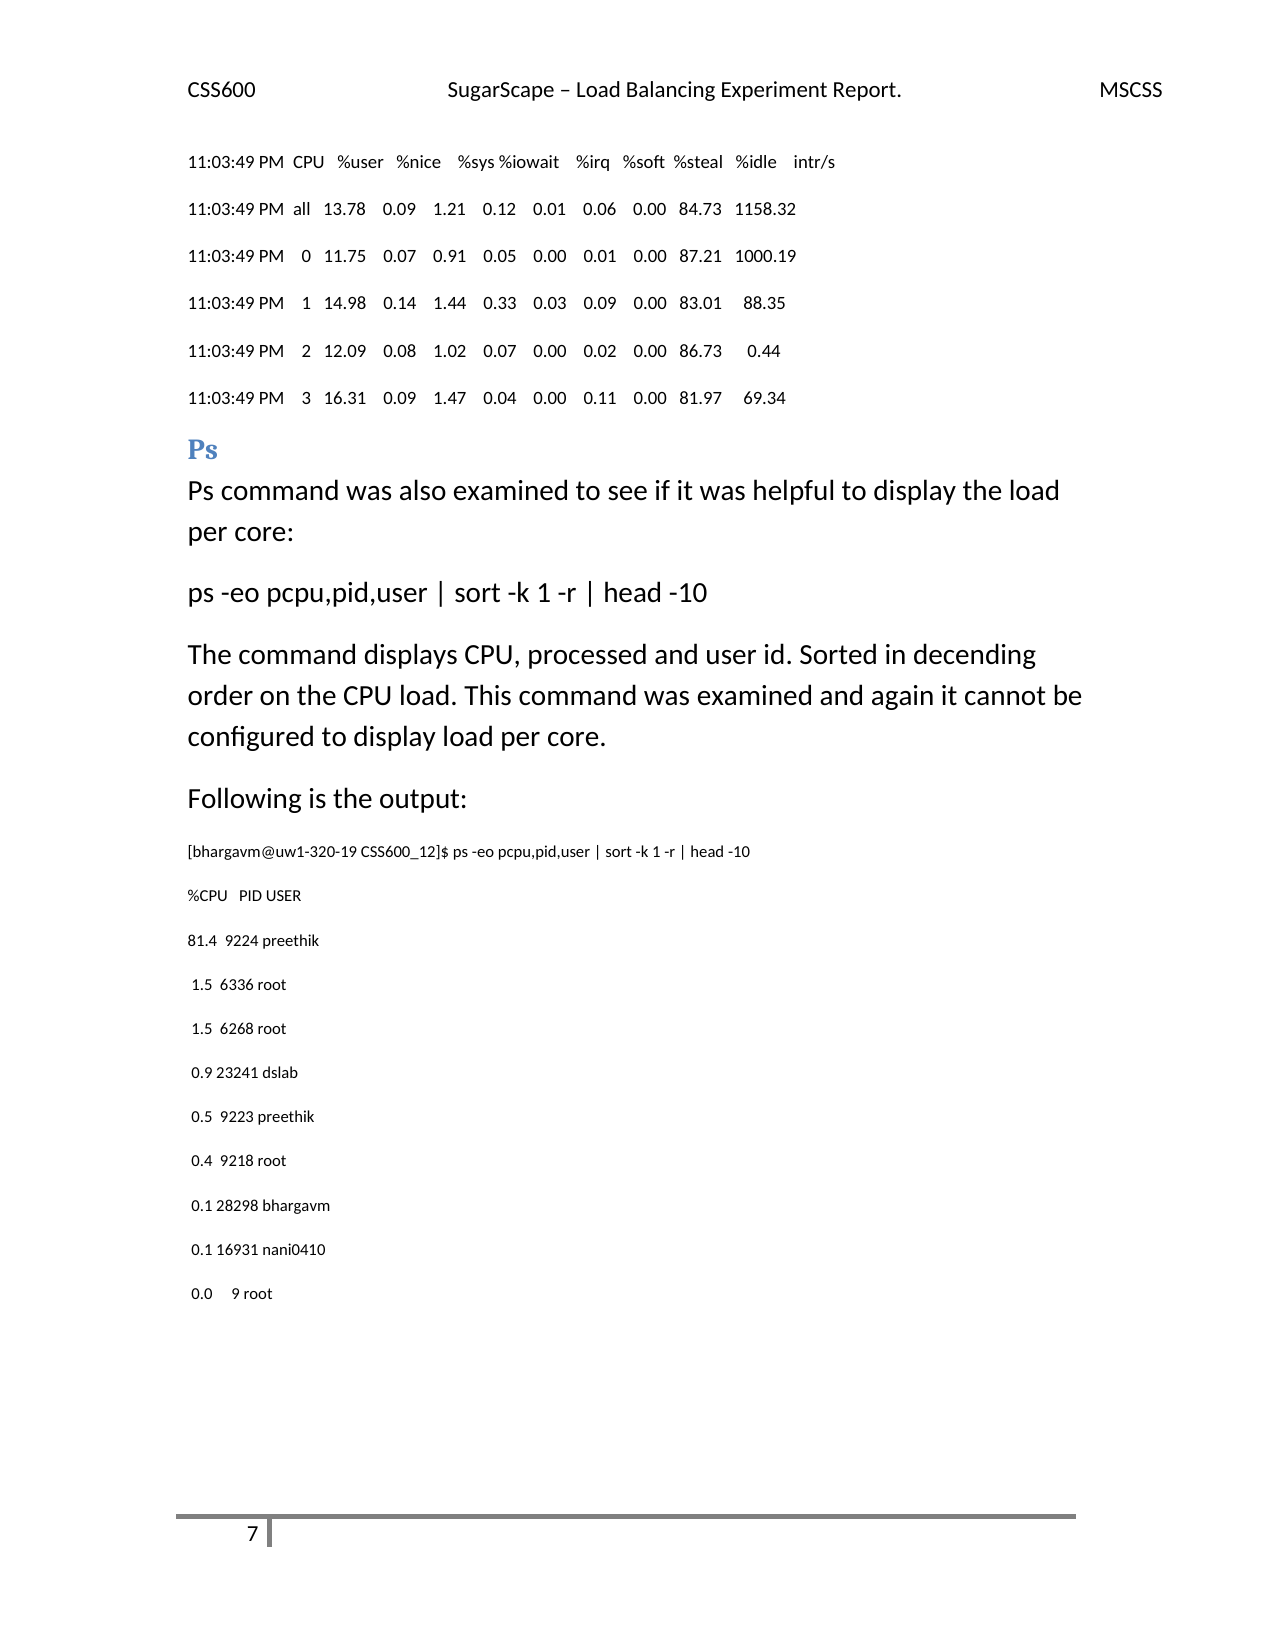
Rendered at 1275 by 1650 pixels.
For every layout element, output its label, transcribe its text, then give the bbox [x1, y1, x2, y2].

text 81.4 9224 preethik [187, 930, 1087, 950]
text The command displays CPU, processed and user id. Sorted in decending order on the CPU load. This command was examined and again it cannot be configured to display load per core. [187, 636, 1087, 754]
text 0.1 28298 bhargavm [187, 1195, 1087, 1215]
text 0.0 9 root [187, 1283, 1087, 1303]
text 0.4 9218 root [187, 1151, 1087, 1171]
text 11:03:49 PM 1 14.98 0.14 1.44 0.33 0.03 0.09 0.00 83.01 88.35 [187, 292, 1087, 314]
text 11:03:49 PM 2 12.09 0.08 1.02 0.07 0.00 0.02 0.00 86.73 0.44 [187, 339, 1087, 362]
text 0.9 23241 dslab [187, 1062, 1087, 1083]
text 11:03:49 PM 0 11.75 0.07 0.91 0.05 0.00 0.01 0.00 87.21 1000.19 [187, 244, 1087, 267]
subtitle Ps [187, 433, 1087, 467]
text 11:03:49 PM all 13.78 0.09 1.21 0.12 0.01 0.06 0.00 84.73 1158.32 [187, 197, 1087, 220]
text %CPU PID USER [187, 886, 1087, 906]
text Ps command was also examined to see if it was helpful to display the load per core: [187, 472, 1087, 548]
text 11:03:49 PM 3 16.31 0.09 1.47 0.04 0.00 0.11 0.00 81.97 69.34 [187, 386, 1087, 409]
text 1.5 6268 root [187, 1018, 1087, 1038]
text 11:03:49 PM CPU %user %nice %sys %iowait %irq %soft %steal %idle intr/s [187, 150, 1087, 173]
text 0.5 9223 preethik [187, 1107, 1087, 1127]
text ps -eo pcpu,pid,user | sort -k 1 -r | head -10 [187, 574, 1087, 610]
text [bhargavm@uw1-320-19 CSS600_12]$ ps -eo pcpu,pid,user | sort -k 1 -r | head -10 [187, 842, 1087, 862]
text 1.5 6336 root [187, 974, 1087, 994]
text Following is the output: [187, 780, 1087, 815]
text 0.1 16931 nani0410 [187, 1239, 1087, 1259]
